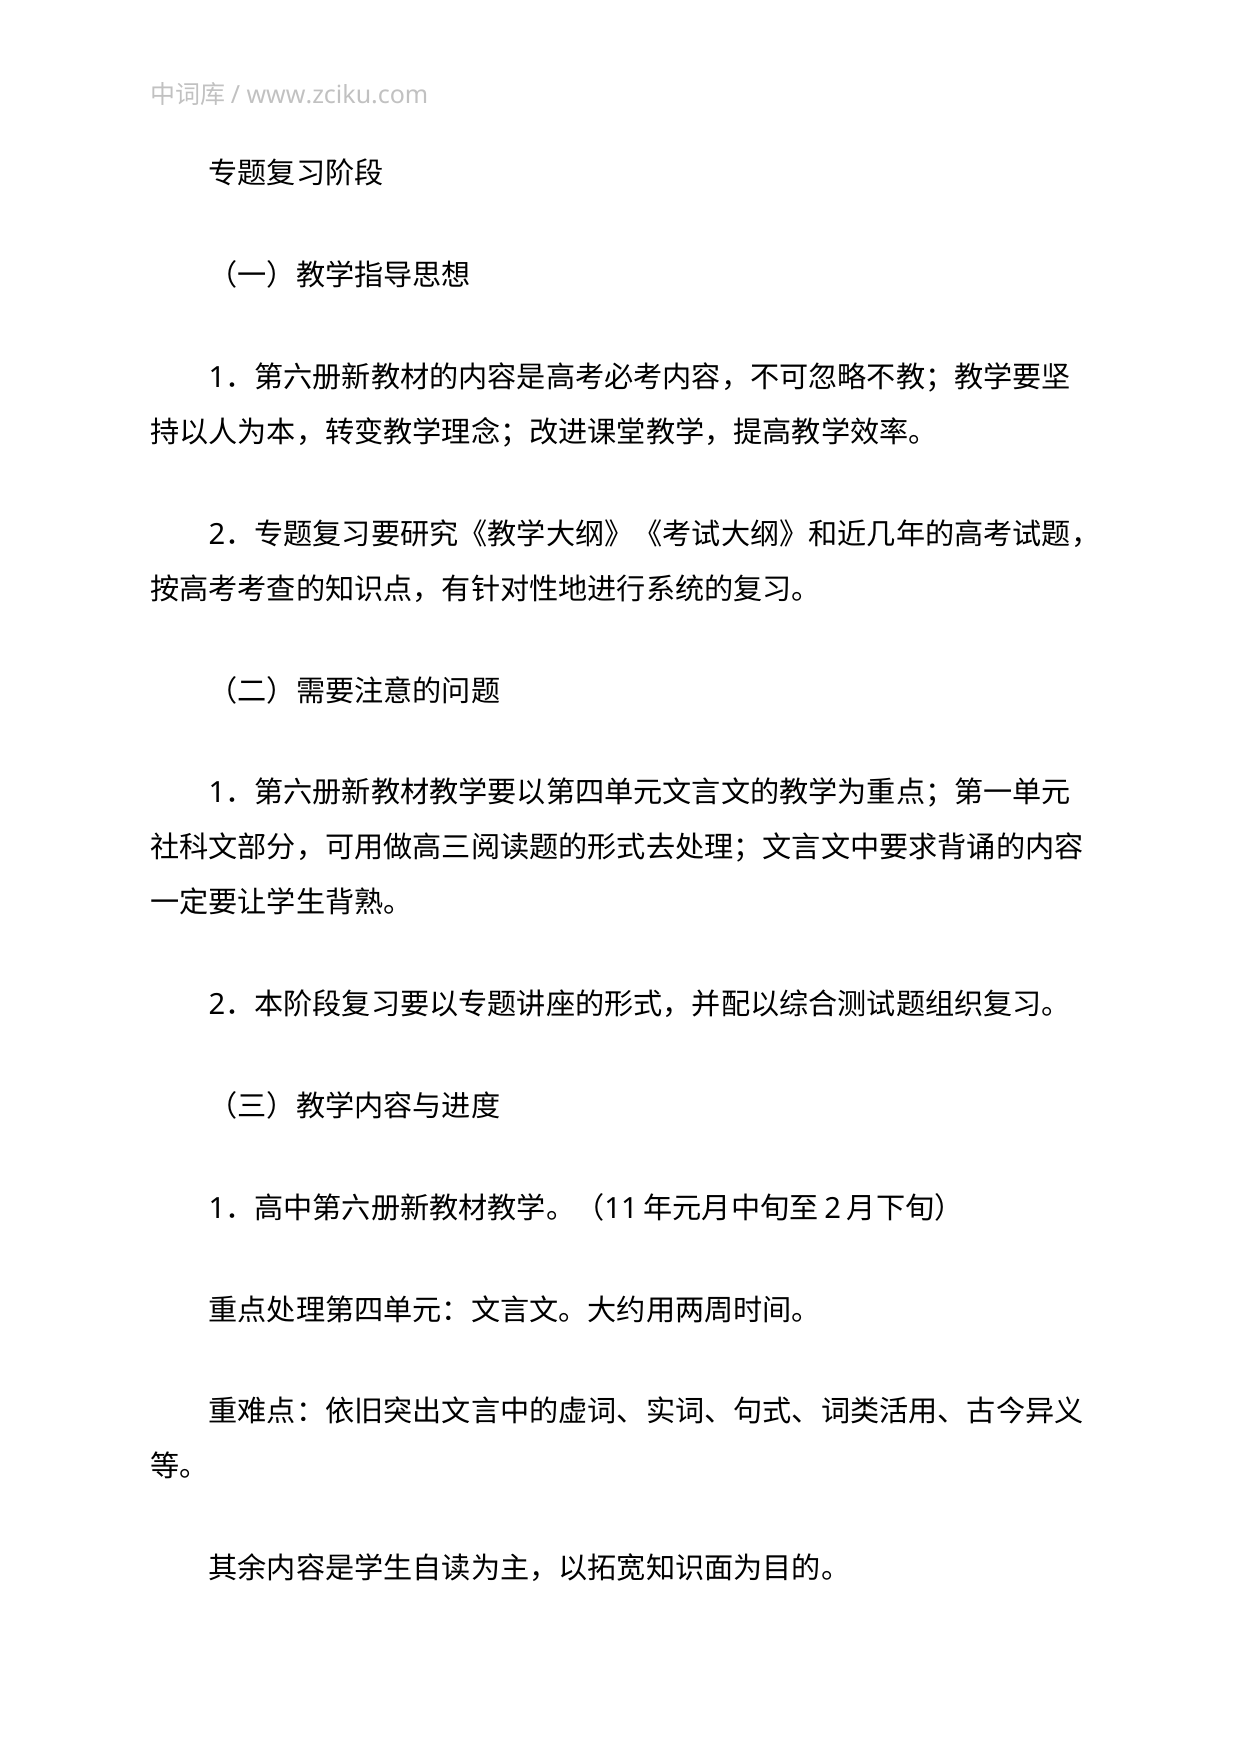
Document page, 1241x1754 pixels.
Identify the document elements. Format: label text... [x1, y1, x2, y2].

text 1．第六册新教材教学要以第四单元文言文的教学为重点；第一单元社科文部分，可用做高三阅读题的形式去处理；文言文中要求背诵的内容一定要让学生背熟。 [150, 769, 1090, 921]
text 重难点：依旧突出文言中的虚词、实词、句式、词类活用、古今异义等。 [150, 1388, 1090, 1485]
text 其余内容是学生自读为主，以拓宽知识面为目的。 [150, 1545, 1090, 1587]
text （一）教学指导思想 [150, 252, 1090, 294]
text 1．第六册新教材的内容是高考必考内容，不可忽略不教；教学要坚持以人为本，转变教学理念；改进课堂教学，提高教学效率。 [150, 353, 1090, 451]
text 2．专题复习要研究《教学大纲》《考试大纲》和近几年的高考试题，按高考考查的知识点，有针对性地进行系统的复习。 [150, 510, 1090, 608]
text （三）教学内容与进度 [150, 1082, 1090, 1125]
text （二）需要注意的问题 [150, 667, 1090, 709]
text 专题复习阶段 [150, 150, 1090, 192]
text 重点处理第四单元：文言文。大约用两周时间。 [150, 1286, 1090, 1328]
text 2．本阶段复习要以专题讲座的形式，并配以综合测试题组织复习。 [150, 981, 1090, 1023]
text 1．高中第六册新教材教学。（11年元月中旬至2月下旬） [150, 1184, 1090, 1227]
